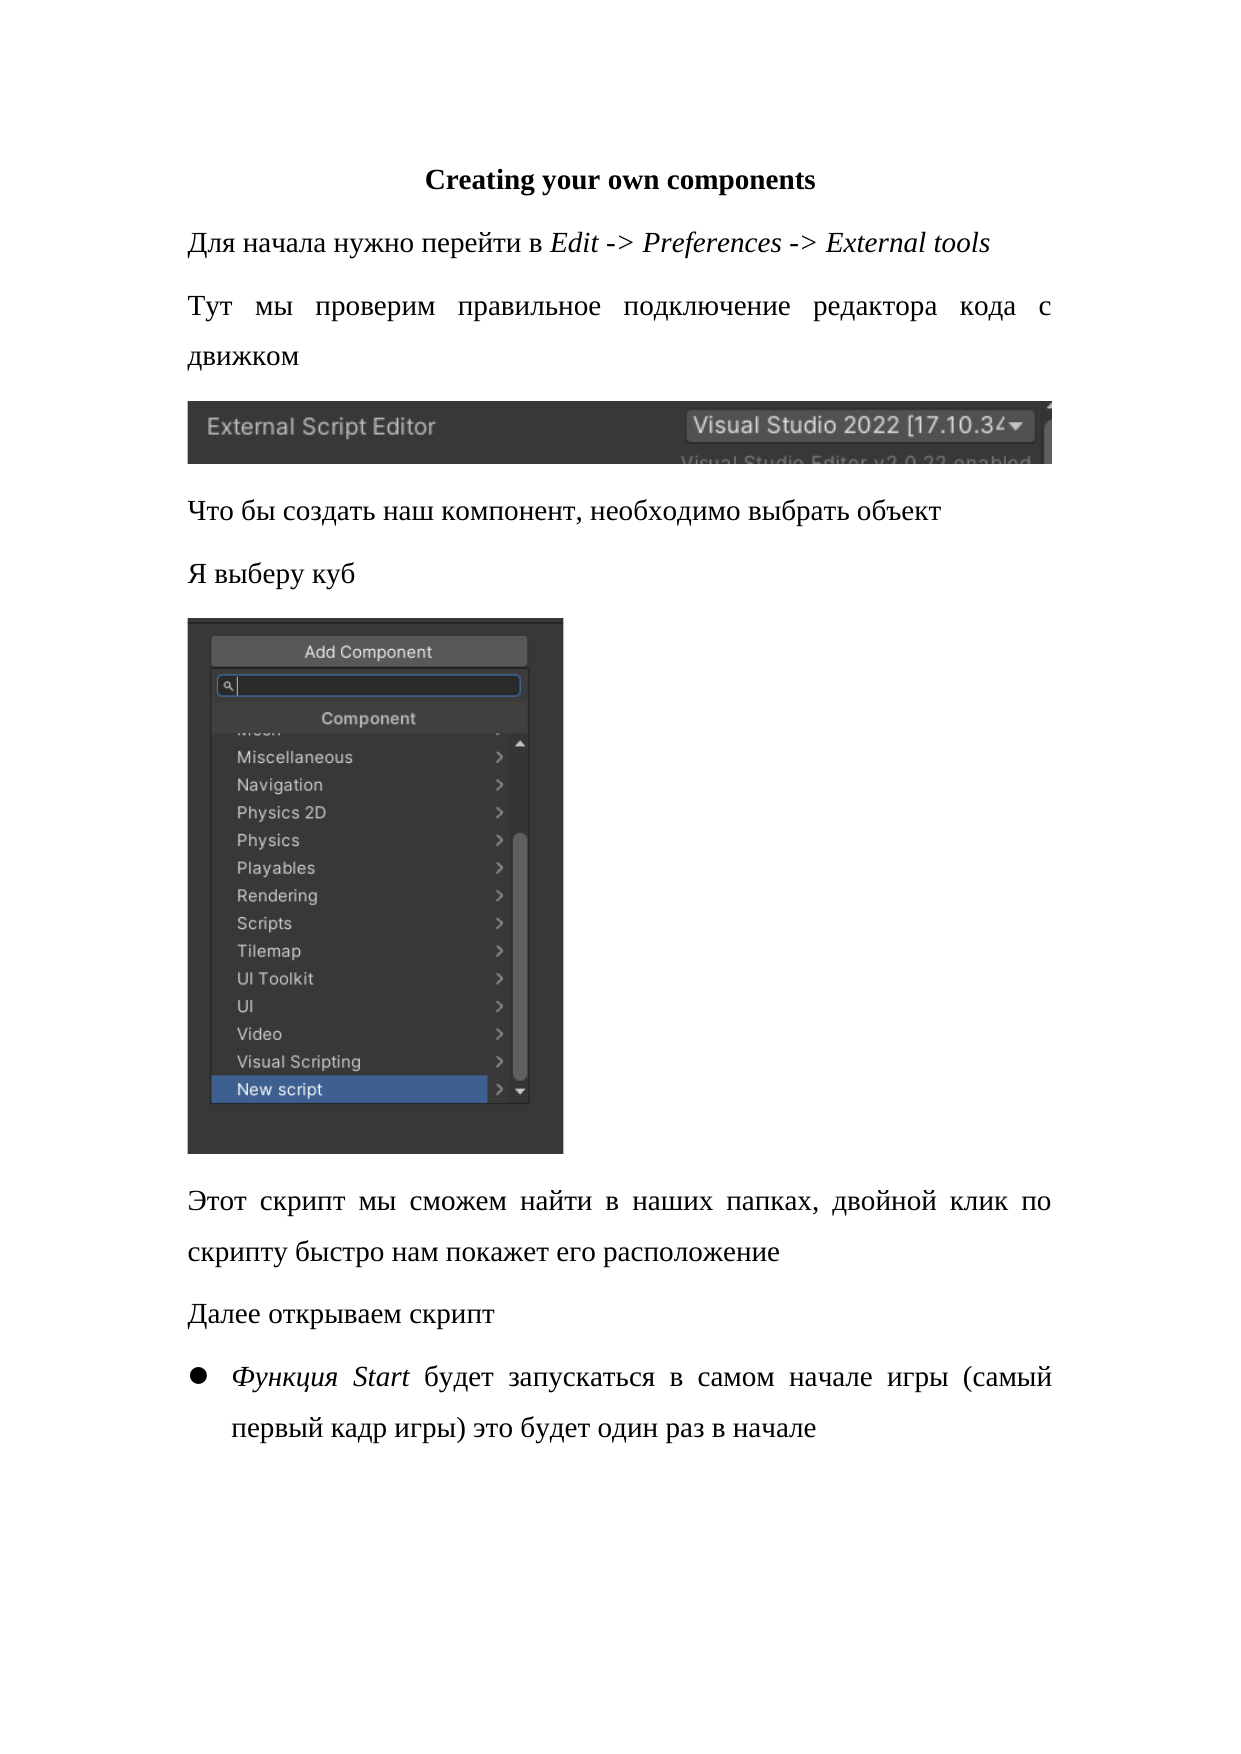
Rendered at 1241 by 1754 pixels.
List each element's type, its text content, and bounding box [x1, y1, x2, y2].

text Для начала нужно перейти в Edit -> Preferences -> External tools [187, 225, 1053, 259]
text Далее открываем скрипт [187, 1296, 1053, 1330]
text Этот скрипт мы сможем найти в наших папках, двойной клик по скрипту быстро нам покажет его расположение [187, 1183, 1053, 1267]
text Тут мы проверим правильное подключение редактора кода с движком [187, 288, 1053, 372]
text Что бы создать наш компонент, необходимо выбрать объект [187, 493, 1053, 527]
picture [187, 618, 564, 1154]
list Функция Start будет запускаться в самом начале игры (самый первый кадр игры) это будет один раз в начале [187, 1359, 1053, 1443]
text Я выберу куб [187, 556, 1053, 590]
picture [187, 401, 1052, 464]
text Creating your own components [187, 162, 1053, 196]
